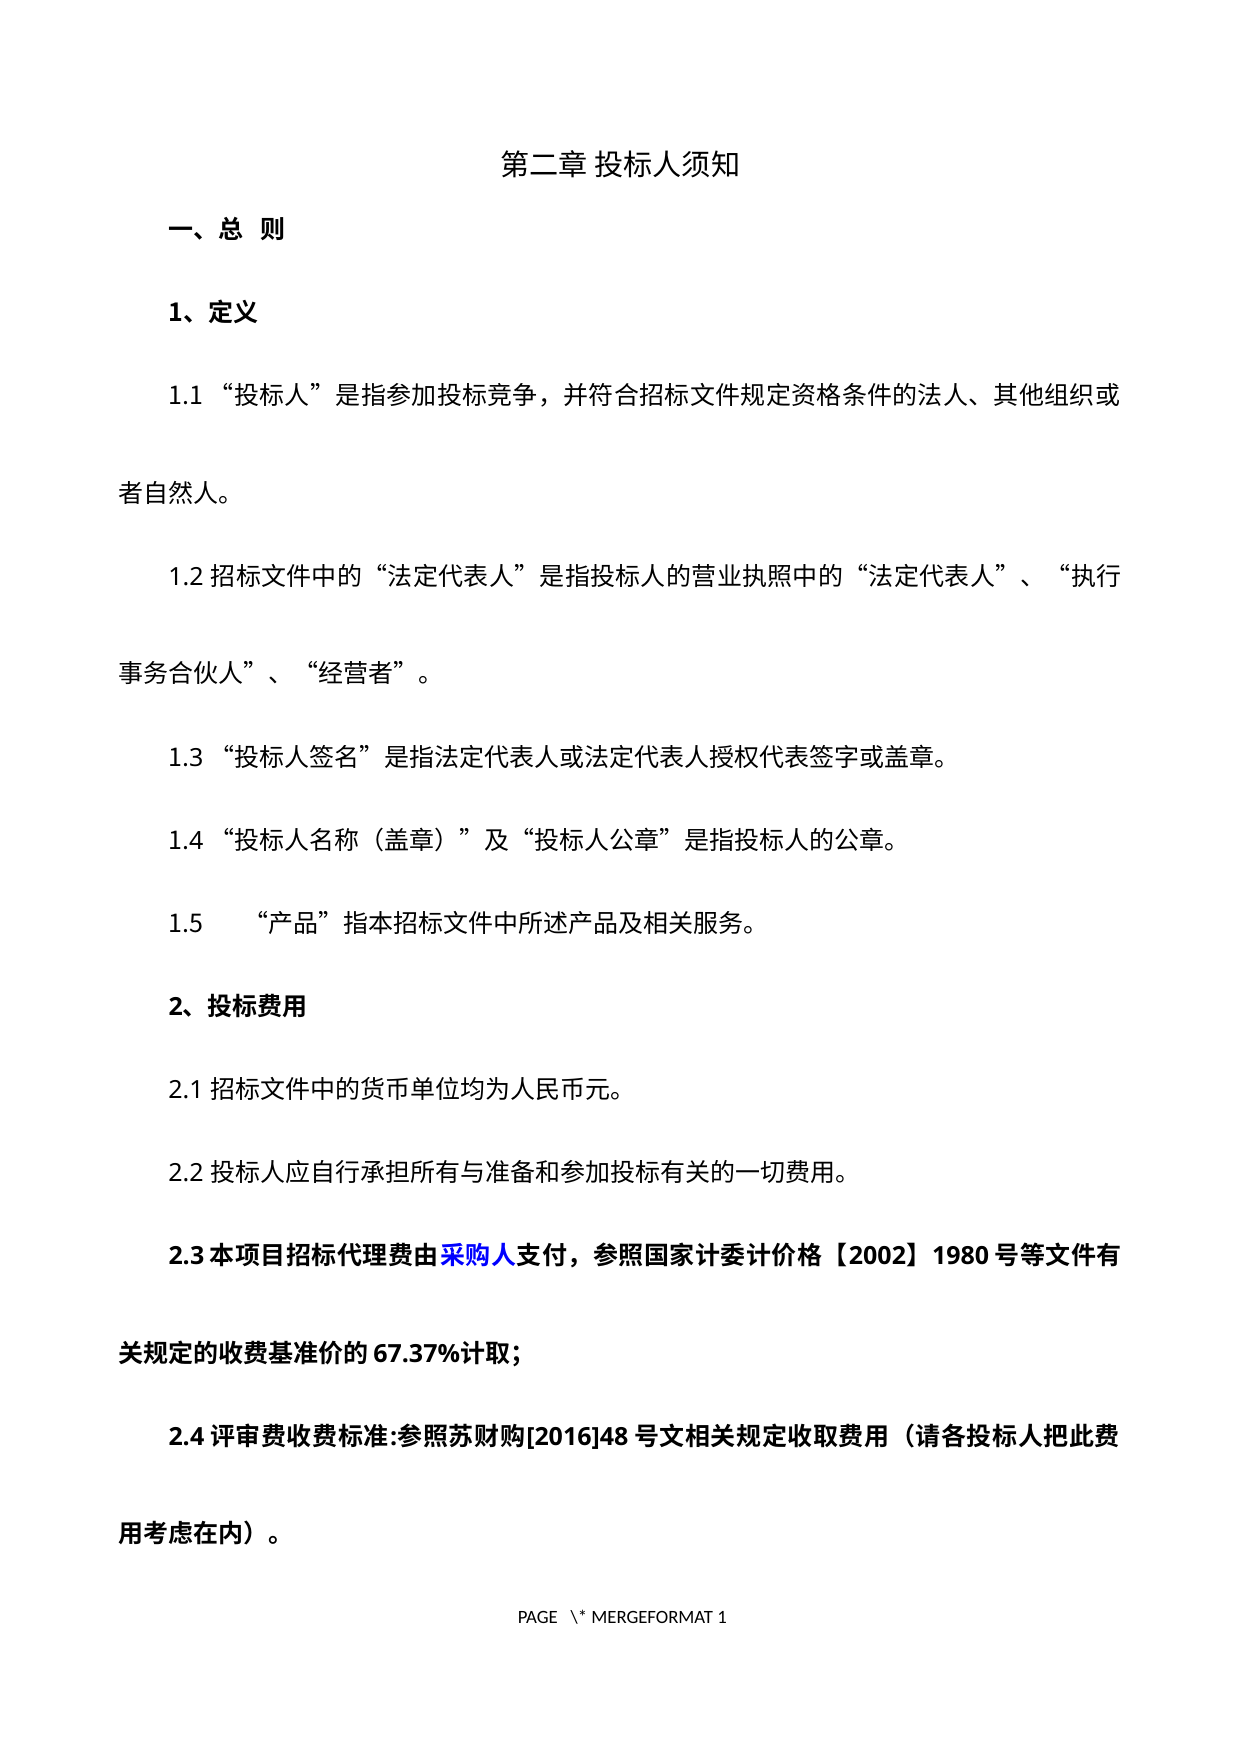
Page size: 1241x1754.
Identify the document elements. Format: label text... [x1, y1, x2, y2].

text 1、定义 [118, 278, 1122, 343]
text 1.1 “投标人”是指参加投标竞争，并符合招标文件规定资格条件的法人、其他组织或者自然人。 [118, 361, 1122, 524]
list “产品”指本招标文件中所述产品及相关服务。 [168, 889, 1122, 954]
text 1.4 “投标人名称（盖章）”及“投标人公章”是指投标人的公章。 [118, 806, 1122, 871]
text 2、投标费用 [168, 972, 1122, 1037]
text 第二章 投标人须知 [118, 130, 1122, 195]
text 2.2 投标人应自行承担所有与准备和参加投标有关的一切费用。 [118, 1138, 1122, 1203]
text 2.3本项目招标代理费由采购人支付，参照国家计委计价格【2002】1980号等文件有关规定的收费基准价的67.37%计取； [118, 1221, 1122, 1384]
text 一、总 则 [118, 195, 1122, 260]
text 1.3 “投标人签名”是指法定代表人或法定代表人授权代表签字或盖章。 [118, 723, 1122, 788]
text 2.4评审费收费标准:参照苏财购[2016]48号文相关规定收取费用（请各投标人把此费用考虑在内）。 [118, 1402, 1122, 1564]
text 1.2 招标文件中的“法定代表人”是指投标人的营业执照中的“法定代表人”、“执行事务合伙人”、“经营者”。 [118, 542, 1122, 704]
text 2.1 招标文件中的货币单位均为人民币元。 [118, 1055, 1122, 1120]
